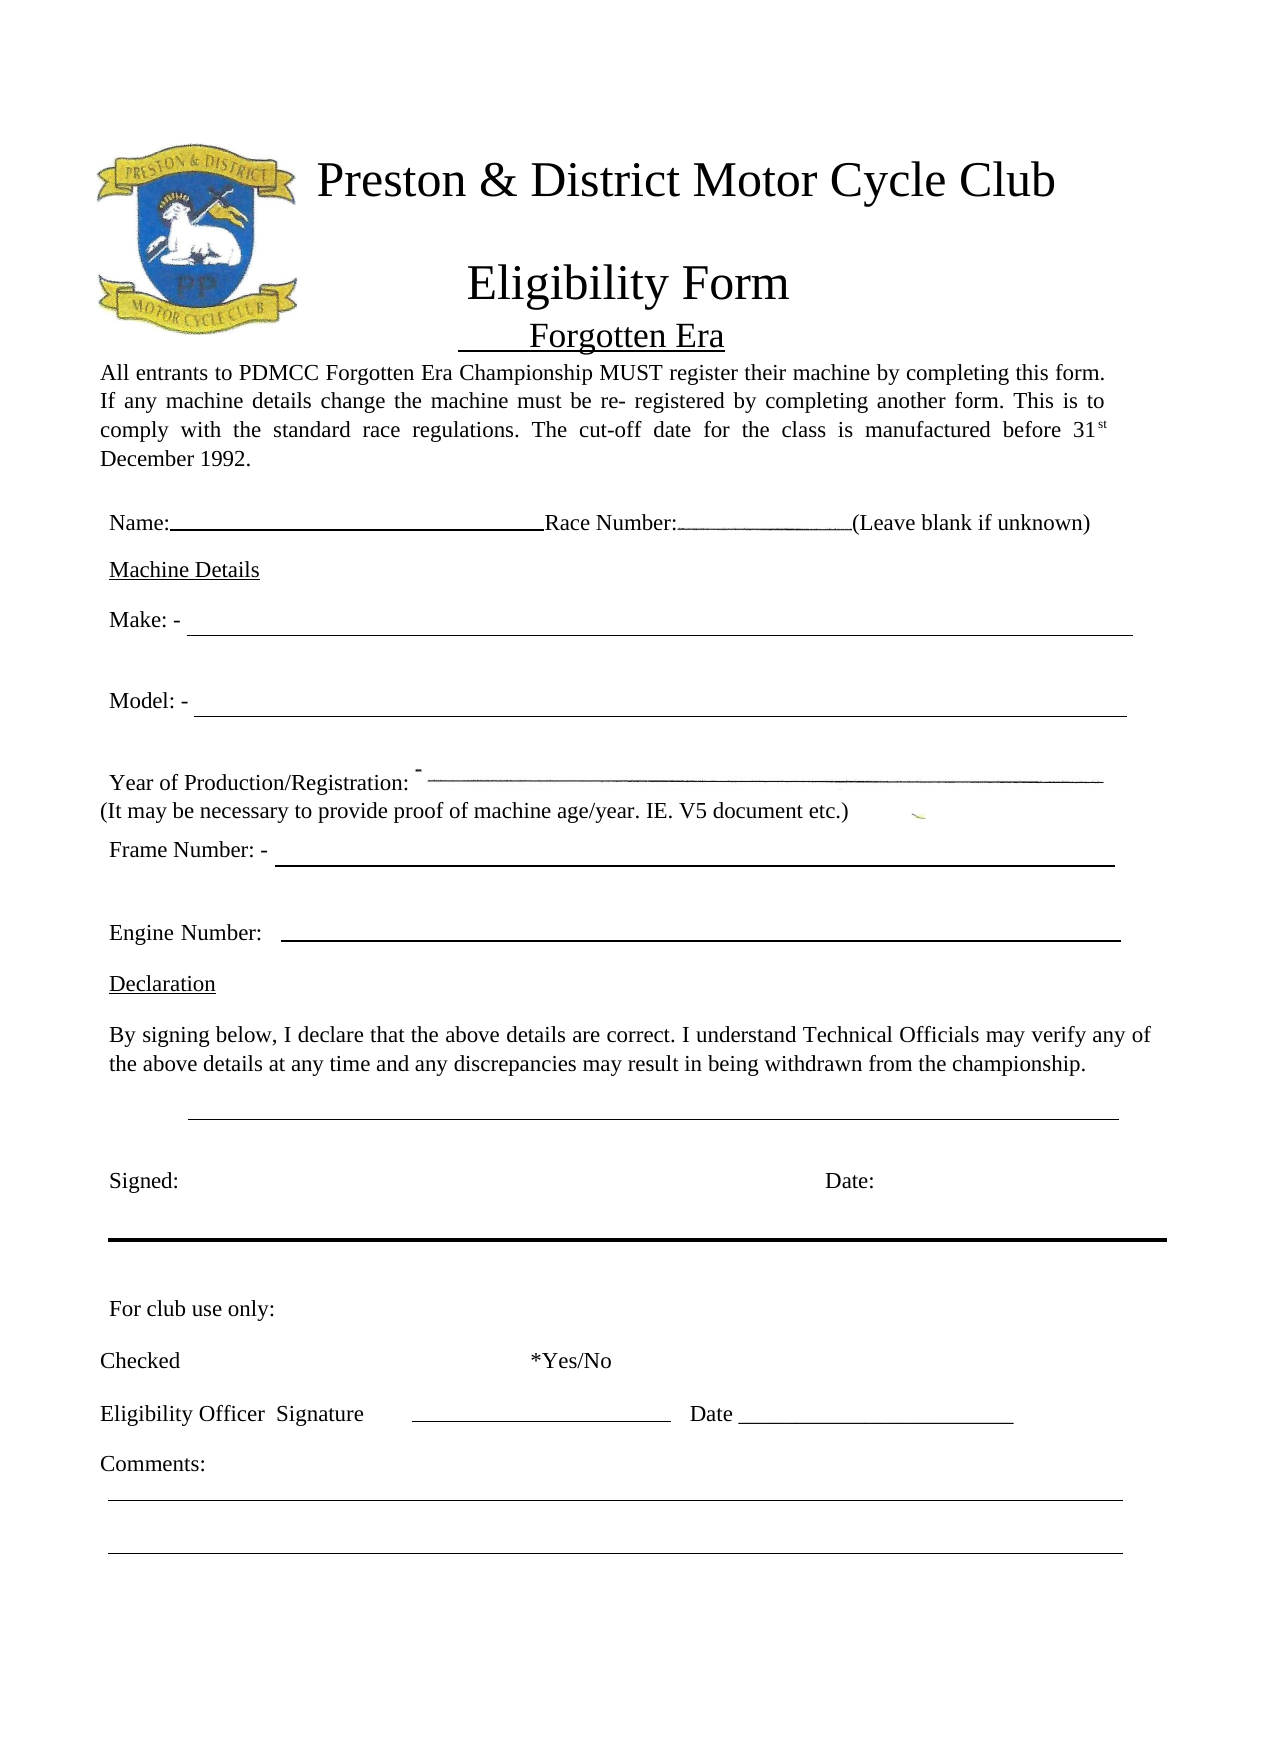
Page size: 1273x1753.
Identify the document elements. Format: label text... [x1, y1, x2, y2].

subtitle Machine Details [109, 556, 1153, 582]
text For club use only: [109, 1295, 1121, 1321]
text Name:Race Number:(Leave blank if unknown) [109, 509, 1121, 536]
text Engine Number: Declaration [109, 919, 1121, 996]
text (It may be necessary to provide proof of machine age/year. IE. V5 document etc.) [100, 797, 1153, 823]
text All entrants to PDMCC Forgotten Era Championship MUST register their machine by completing this form. If any machine details change the machine must be re- registered by completing another form. This is to comply with the standard race regulations. The cut-off date for the class is manufactured before 31st December 1992. [100, 359, 1107, 471]
subtitle Eligibility Form [298, 252, 1107, 310]
text Comments: [100, 1450, 1153, 1476]
text Signed: Date: [109, 1098, 1121, 1194]
text By signing below, I declare that the above details are correct. I understand Technical Officials may verify any of the above details at any time and any discrepancies may result in being withdrawn from the championship. [109, 1021, 1153, 1076]
text Eligibility Officer Signature Date ________________________ [100, 1400, 1153, 1426]
text Model: - [109, 688, 1121, 714]
picture [415, 768, 1104, 790]
text Checked *Yes/No [100, 1347, 1153, 1374]
text Make: - [109, 606, 1121, 633]
text Frame Number: - [109, 837, 1121, 863]
picture [677, 527, 852, 531]
picture [911, 813, 926, 819]
subtitle Forgotten Era [458, 314, 1153, 355]
picture [96, 143, 298, 335]
text Preston & District Motor Cycle Club [298, 150, 1153, 207]
